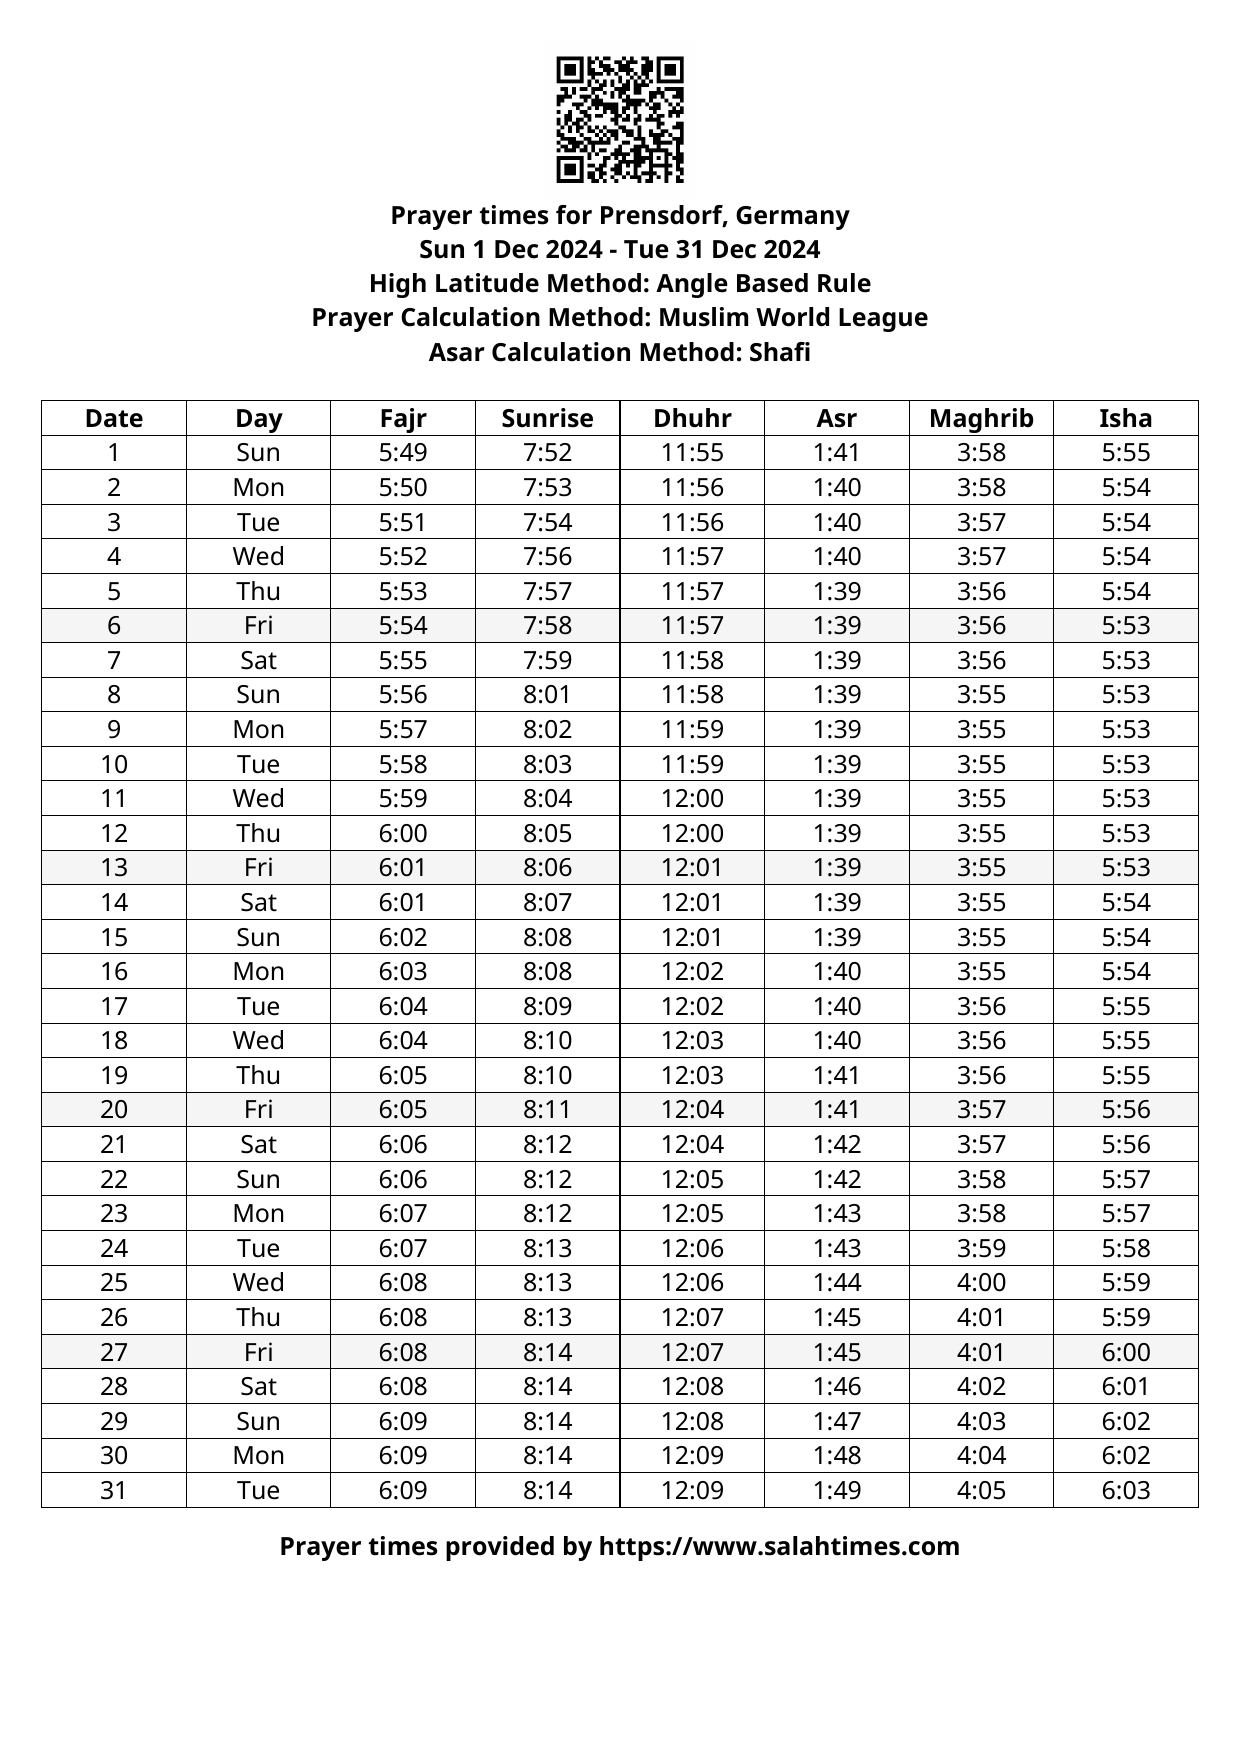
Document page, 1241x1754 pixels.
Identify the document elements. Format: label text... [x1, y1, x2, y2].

table_cell 3:57 [910, 1093, 1053, 1126]
table_cell 8:06 [476, 851, 619, 884]
table_cell 8:01 [476, 678, 619, 711]
table_cell 12:07 [621, 1300, 764, 1334]
table_cell 4:04 [910, 1439, 1053, 1472]
table_cell 1:40 [765, 1024, 909, 1057]
table_cell Sat [187, 1369, 330, 1403]
table_cell 5:54 [1054, 539, 1198, 573]
table_cell 8:13 [476, 1300, 619, 1334]
table_header Maghrib [910, 401, 1053, 434]
table_cell 5:56 [1054, 1093, 1198, 1126]
table_header Asr [765, 401, 909, 434]
table_header Sunrise [476, 401, 619, 434]
table_cell 26 [42, 1300, 186, 1334]
table_cell 2 [42, 470, 186, 504]
table_cell 1:41 [765, 1058, 909, 1092]
table_cell 6:02 [1054, 1439, 1198, 1472]
table_cell 12:03 [621, 1058, 764, 1092]
table_cell 7:53 [476, 470, 619, 504]
table_cell Tue [187, 505, 330, 538]
table_cell 12:03 [621, 1024, 764, 1057]
table_cell 29 [42, 1404, 186, 1437]
table_cell Tue [187, 747, 330, 780]
table_cell 3:55 [910, 781, 1053, 815]
text Asar Calculation Method: Shafi [42, 334, 1198, 368]
text Sun 1 Dec 2024 - Tue 31 Dec 2024 [42, 232, 1198, 266]
table_cell Tue [187, 989, 330, 1022]
text Prayer Calculation Method: Muslim World League [42, 300, 1198, 334]
table_cell Sun [187, 1404, 330, 1437]
text High Latitude Method: Angle Based Rule [42, 266, 1198, 300]
table_cell 4 [42, 539, 186, 573]
table_cell 30 [42, 1439, 186, 1472]
table_cell 7:57 [476, 574, 619, 607]
table_cell Thu [187, 816, 330, 849]
table_cell 19 [42, 1058, 186, 1092]
table_cell Mon [187, 470, 330, 504]
table_cell 6:01 [331, 851, 475, 884]
table_cell 3:55 [910, 816, 1053, 849]
table_cell Tue [187, 1473, 330, 1507]
table_cell 27 [42, 1335, 186, 1368]
table_cell 8:12 [476, 1196, 619, 1230]
table_cell 31 [42, 1473, 186, 1507]
table_cell 4:01 [910, 1300, 1053, 1334]
table_cell 5:55 [1054, 989, 1198, 1022]
table_cell 1:39 [765, 643, 909, 677]
picture [542, 41, 699, 198]
table_cell 6:09 [331, 1473, 475, 1507]
table_cell 1:47 [765, 1404, 909, 1437]
table_cell 8:12 [476, 1127, 619, 1161]
table_cell 12:00 [621, 781, 764, 815]
table_cell 12:01 [621, 920, 764, 953]
table_cell 7 [42, 643, 186, 677]
table_cell 4:00 [910, 1266, 1053, 1299]
table_cell Sun [187, 436, 330, 469]
table_cell 5:54 [1054, 885, 1198, 919]
table_cell 5:55 [1054, 1024, 1198, 1057]
table_cell 8:08 [476, 954, 619, 988]
table_cell 11 [42, 781, 186, 815]
table_cell 3:55 [910, 678, 1053, 711]
table_cell 28 [42, 1369, 186, 1403]
table_cell 5:53 [1054, 678, 1198, 711]
table_cell 1:40 [765, 470, 909, 504]
table_cell 6:09 [331, 1404, 475, 1437]
table_cell 12 [42, 816, 186, 849]
table_cell 5:55 [1054, 1058, 1198, 1092]
table_cell 12:02 [621, 989, 764, 1022]
table_cell 8:14 [476, 1473, 619, 1507]
table_cell 7:52 [476, 436, 619, 469]
table_cell 1:39 [765, 885, 909, 919]
table_cell 10 [42, 747, 186, 780]
table_cell 1:48 [765, 1439, 909, 1472]
table_cell 5:58 [331, 747, 475, 780]
table_cell Mon [187, 954, 330, 988]
table_cell 3:55 [910, 747, 1053, 780]
table_cell 12:04 [621, 1093, 764, 1126]
table_cell 6:06 [331, 1162, 475, 1195]
table_cell 6:07 [331, 1231, 475, 1264]
table_cell 5:53 [1054, 851, 1198, 884]
table_cell 5:54 [1054, 954, 1198, 988]
table_cell 5:56 [1054, 1127, 1198, 1161]
table_cell 8:04 [476, 781, 619, 815]
table_cell Mon [187, 712, 330, 746]
table_cell 1:49 [765, 1473, 909, 1507]
table_cell Mon [187, 1439, 330, 1472]
table_cell 12:09 [621, 1473, 764, 1507]
table_cell 6:03 [331, 954, 475, 988]
table_cell Thu [187, 1300, 330, 1334]
table_cell 12:04 [621, 1127, 764, 1161]
table_cell 14 [42, 885, 186, 919]
table_cell 8:11 [476, 1093, 619, 1126]
table_cell 1:39 [765, 747, 909, 780]
table_cell 1:45 [765, 1300, 909, 1334]
table_cell 11:56 [621, 470, 764, 504]
table_cell Thu [187, 1058, 330, 1092]
table_cell Sun [187, 1162, 330, 1195]
table_cell 7:59 [476, 643, 619, 677]
table_cell 22 [42, 1162, 186, 1195]
table_cell 12:02 [621, 954, 764, 988]
table_cell 6 [42, 609, 186, 642]
table_cell 5:54 [1054, 505, 1198, 538]
table_cell 5:57 [1054, 1162, 1198, 1195]
table_cell 3:58 [910, 470, 1053, 504]
table_cell 12:05 [621, 1196, 764, 1230]
table_cell 17 [42, 989, 186, 1022]
table_cell 8:05 [476, 816, 619, 849]
table_cell 11:58 [621, 678, 764, 711]
table_cell 6:08 [331, 1300, 475, 1334]
table_cell 8:13 [476, 1231, 619, 1264]
table_cell Fri [187, 609, 330, 642]
table_cell 5:53 [1054, 712, 1198, 746]
table_cell 5:55 [1054, 436, 1198, 469]
table_cell 3:56 [910, 609, 1053, 642]
table_cell 1:39 [765, 920, 909, 953]
table_cell 5:55 [331, 643, 475, 677]
table_cell 5:51 [331, 505, 475, 538]
table_cell Mon [187, 1196, 330, 1230]
table_cell 1:39 [765, 781, 909, 815]
table_cell 5:53 [1054, 781, 1198, 815]
table_cell 8:07 [476, 885, 619, 919]
table_cell 3:55 [910, 712, 1053, 746]
table_cell 11:58 [621, 643, 764, 677]
table_cell 3 [42, 505, 186, 538]
table_cell 3:56 [910, 643, 1053, 677]
table_cell 8:08 [476, 920, 619, 953]
table_cell 11:57 [621, 609, 764, 642]
table_cell 8:10 [476, 1024, 619, 1057]
table_cell 1:40 [765, 989, 909, 1022]
table_cell 3:58 [910, 436, 1053, 469]
table_cell 6:01 [1054, 1369, 1198, 1403]
table_cell 5:52 [331, 539, 475, 573]
table_cell 12:05 [621, 1162, 764, 1195]
table_header Fajr [331, 401, 475, 434]
table_cell 6:05 [331, 1058, 475, 1092]
table_cell 5:54 [331, 609, 475, 642]
table_cell 12:06 [621, 1231, 764, 1264]
table_cell 1:41 [765, 1093, 909, 1126]
table_cell 1:42 [765, 1162, 909, 1195]
table_cell Wed [187, 1266, 330, 1299]
table_cell 25 [42, 1266, 186, 1299]
table_cell 8:14 [476, 1369, 619, 1403]
table_cell 5:57 [1054, 1196, 1198, 1230]
table_cell 6:05 [331, 1093, 475, 1126]
table_cell 5:59 [1054, 1266, 1198, 1299]
table_cell 8:03 [476, 747, 619, 780]
table_cell Fri [187, 1335, 330, 1368]
table_cell 5:53 [1054, 816, 1198, 849]
table_cell 20 [42, 1093, 186, 1126]
table_cell 5:57 [331, 712, 475, 746]
table_cell 3:58 [910, 1162, 1053, 1195]
table_cell 5:58 [1054, 1231, 1198, 1264]
table_cell 4:03 [910, 1404, 1053, 1437]
table_cell 3:57 [910, 505, 1053, 538]
table_cell Sun [187, 678, 330, 711]
table_cell 1:39 [765, 678, 909, 711]
table_cell 3:59 [910, 1231, 1053, 1264]
table_cell 6:00 [1054, 1335, 1198, 1368]
table_cell 8:14 [476, 1335, 619, 1368]
table_cell 24 [42, 1231, 186, 1264]
table_cell 21 [42, 1127, 186, 1161]
table_cell 12:06 [621, 1266, 764, 1299]
table_cell 8 [42, 678, 186, 711]
table_cell 6:08 [331, 1266, 475, 1299]
table_cell 1 [42, 436, 186, 469]
table_cell 3:56 [910, 1058, 1053, 1092]
table_cell 6:01 [331, 885, 475, 919]
table_cell 11:57 [621, 539, 764, 573]
table_cell 1:42 [765, 1127, 909, 1161]
table_cell 5:59 [1054, 1300, 1198, 1334]
table_cell 1:39 [765, 851, 909, 884]
table_cell 1:40 [765, 954, 909, 988]
table_cell 13 [42, 851, 186, 884]
table_cell Thu [187, 574, 330, 607]
table_cell 8:02 [476, 712, 619, 746]
table_cell 3:57 [910, 1127, 1053, 1161]
table_cell 1:39 [765, 574, 909, 607]
table_cell 12:01 [621, 851, 764, 884]
table_cell 1:40 [765, 539, 909, 573]
table_cell 5:54 [1054, 470, 1198, 504]
table_cell 1:39 [765, 609, 909, 642]
table_cell 15 [42, 920, 186, 953]
table_cell 11:59 [621, 712, 764, 746]
table_cell 7:54 [476, 505, 619, 538]
table_header Isha [1054, 401, 1198, 434]
table_cell 6:04 [331, 1024, 475, 1057]
table_cell 5:53 [331, 574, 475, 607]
table_cell 12:08 [621, 1404, 764, 1437]
table_cell 1:39 [765, 816, 909, 849]
table_cell 8:09 [476, 989, 619, 1022]
table_cell 3:57 [910, 539, 1053, 573]
table_cell Wed [187, 781, 330, 815]
table_cell 12:01 [621, 885, 764, 919]
table_cell 3:55 [910, 920, 1053, 953]
table_cell 5 [42, 574, 186, 607]
table_cell 6:07 [331, 1196, 475, 1230]
table_header Day [187, 401, 330, 434]
table_cell 6:08 [331, 1369, 475, 1403]
table_cell Fri [187, 851, 330, 884]
table_cell 18 [42, 1024, 186, 1057]
table_cell 5:49 [331, 436, 475, 469]
table_cell 6:08 [331, 1335, 475, 1368]
table_cell 1:46 [765, 1369, 909, 1403]
table_cell 1:41 [765, 436, 909, 469]
table_cell Sat [187, 1127, 330, 1161]
table_cell 5:50 [331, 470, 475, 504]
table_cell 12:00 [621, 816, 764, 849]
text Prayer times provided by https://www.salahtimes.com [42, 1528, 1198, 1563]
table_cell 23 [42, 1196, 186, 1230]
table_cell Tue [187, 1231, 330, 1264]
table_cell 5:53 [1054, 643, 1198, 677]
table_cell 6:06 [331, 1127, 475, 1161]
table_cell 5:54 [1054, 574, 1198, 607]
table_cell 3:55 [910, 954, 1053, 988]
table_cell 3:56 [910, 574, 1053, 607]
table_header Date [42, 401, 186, 434]
table_cell 8:12 [476, 1162, 619, 1195]
table_cell Sat [187, 643, 330, 677]
table_cell Wed [187, 1024, 330, 1057]
table_cell 4:05 [910, 1473, 1053, 1507]
table_cell 8:14 [476, 1404, 619, 1437]
table_cell 7:56 [476, 539, 619, 573]
table_cell 16 [42, 954, 186, 988]
table_cell 5:59 [331, 781, 475, 815]
table_cell 1:40 [765, 505, 909, 538]
table_cell 6:00 [331, 816, 475, 849]
table_cell 3:58 [910, 1196, 1053, 1230]
table_cell 4:02 [910, 1369, 1053, 1403]
table_cell 3:56 [910, 1024, 1053, 1057]
table_cell 5:56 [331, 678, 475, 711]
table_cell 6:02 [1054, 1404, 1198, 1437]
table_cell 5:53 [1054, 609, 1198, 642]
table_cell 3:55 [910, 851, 1053, 884]
table_cell 11:59 [621, 747, 764, 780]
table_cell 1:45 [765, 1335, 909, 1368]
table_cell 6:02 [331, 920, 475, 953]
table_cell 3:55 [910, 885, 1053, 919]
table_cell 11:57 [621, 574, 764, 607]
table_cell 11:55 [621, 436, 764, 469]
table_cell 5:54 [1054, 920, 1198, 953]
table_cell 6:03 [1054, 1473, 1198, 1507]
table_cell 5:53 [1054, 747, 1198, 780]
table_cell 7:58 [476, 609, 619, 642]
table_header Dhuhr [621, 401, 764, 434]
table_cell 12:07 [621, 1335, 764, 1368]
table_cell 12:09 [621, 1439, 764, 1472]
table_cell 1:44 [765, 1266, 909, 1299]
table_cell 1:43 [765, 1231, 909, 1264]
table_cell 8:10 [476, 1058, 619, 1092]
table_cell 8:14 [476, 1439, 619, 1472]
table_cell 3:56 [910, 989, 1053, 1022]
table_cell Fri [187, 1093, 330, 1126]
table_cell Sat [187, 885, 330, 919]
table_cell 1:43 [765, 1196, 909, 1230]
table_cell Sun [187, 920, 330, 953]
table_cell 9 [42, 712, 186, 746]
table_cell 8:13 [476, 1266, 619, 1299]
table_cell 1:39 [765, 712, 909, 746]
table_cell Wed [187, 539, 330, 573]
table_cell 12:08 [621, 1369, 764, 1403]
table_cell 11:56 [621, 505, 764, 538]
table_cell 6:04 [331, 989, 475, 1022]
table_cell 6:09 [331, 1439, 475, 1472]
table_cell 4:01 [910, 1335, 1053, 1368]
text Prayer times for Prensdorf, Germany [42, 198, 1198, 232]
